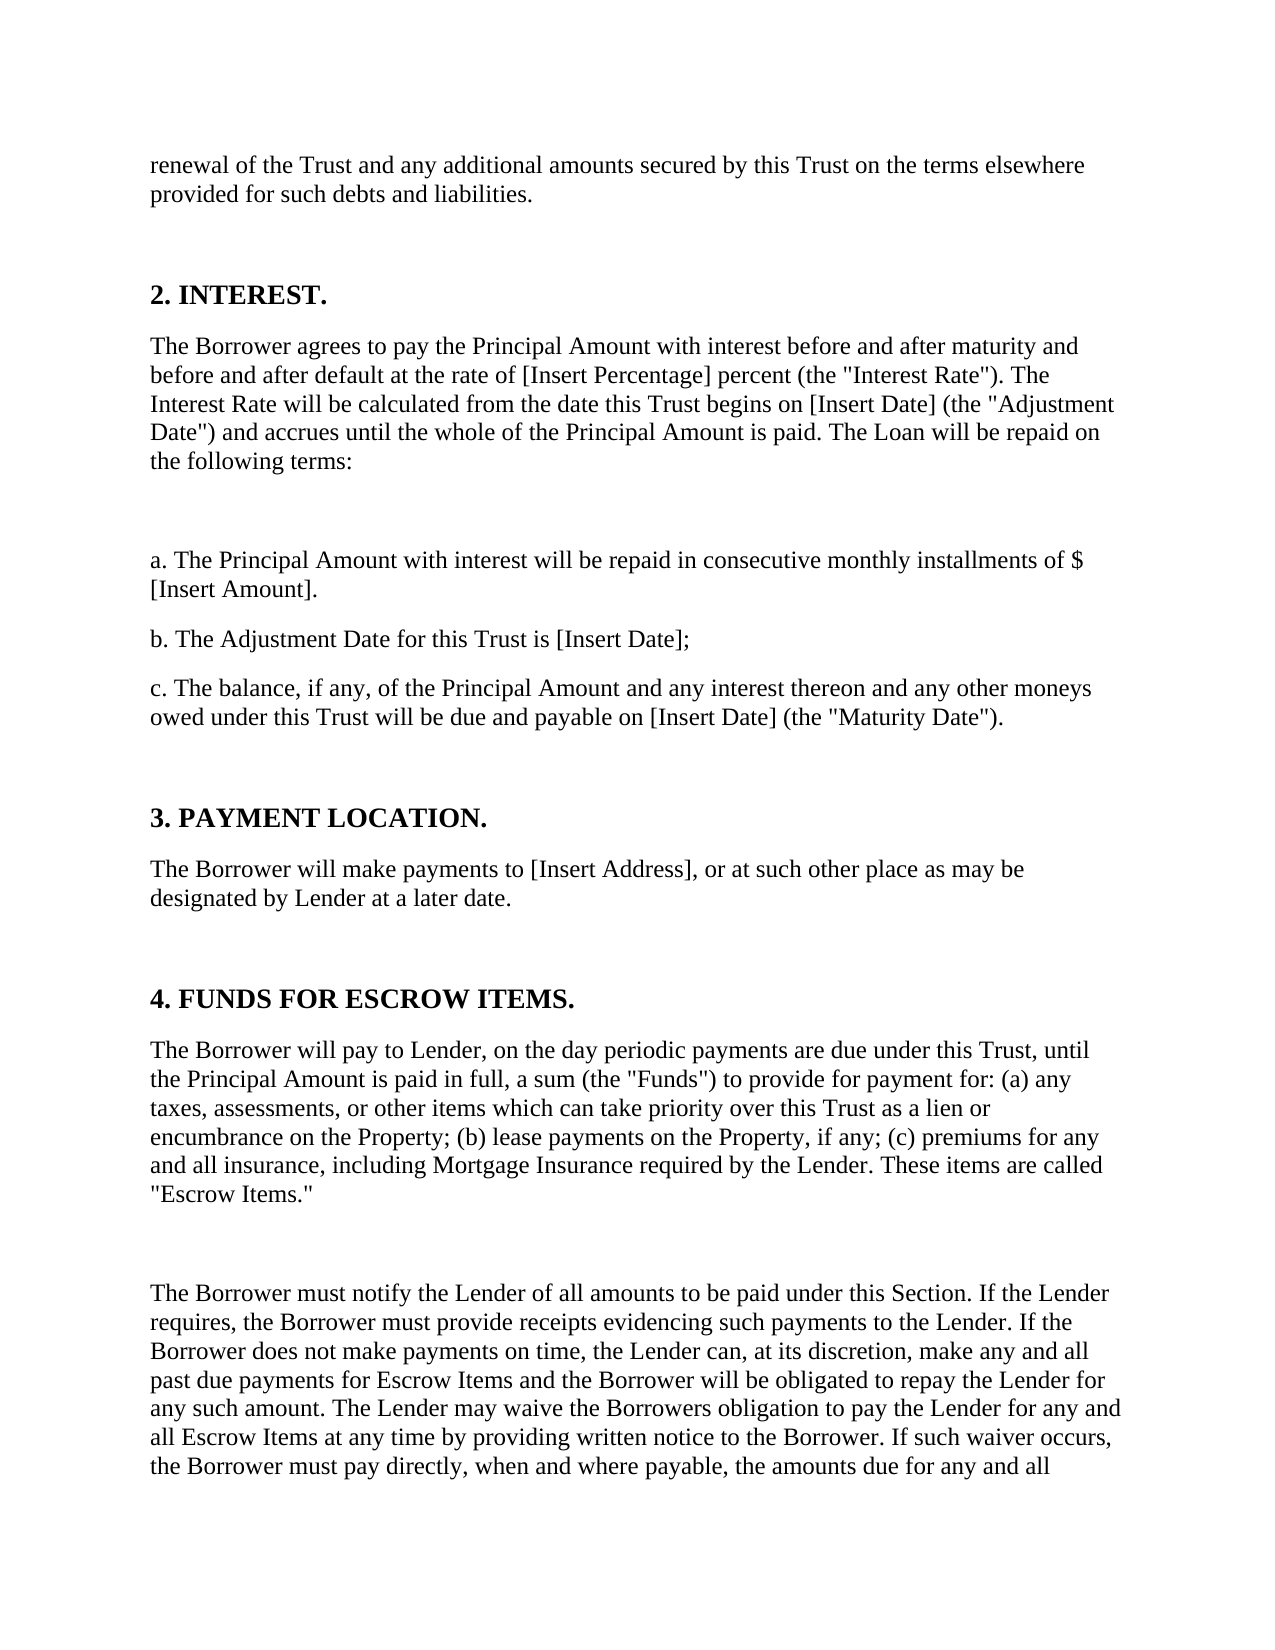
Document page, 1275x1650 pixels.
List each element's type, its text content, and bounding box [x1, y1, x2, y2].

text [150, 1278, 1125, 1480]
text b. The Adjustment Date for this Trust is [Insert Date]; [150, 624, 1125, 652]
text 2. INTEREST. [150, 278, 1125, 310]
text The Borrower will make payments to [Insert Address], or at such other place as may be designated by Lender at a later date. [150, 854, 1125, 912]
text The Borrower will pay to Lender, on the day periodic payments are due under this Trust, until the Principal Amount is paid in full, a sum (the "Funds") to provide for payment for: (a) any taxes, assessments, or other items which can take priority over this Trust as a lien or encumbrance on the Property; (b) lease payments on the Property, if any; (c) premiums for any and all insurance, including Mortgage Insurance required by the Lender. These items are called "Escrow Items." [150, 1036, 1125, 1208]
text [150, 150, 1125, 207]
text 3. PAYMENT LOCATION. [150, 801, 1125, 833]
text 4. FUNDS FOR ESCROW ITEMS. [150, 982, 1125, 1015]
text c. The balance, if any, of the Principal Amount and any interest thereon and any other moneys owed under this Trust will be due and payable on [Insert Date] (the "Maturity Date"). [150, 673, 1125, 731]
text a. The Principal Amount with interest will be repaid in consecutive monthly installments of $[Insert Amount]. [150, 545, 1125, 603]
text The Borrower agrees to pay the Principal Amount with interest before and after maturity and before and after default at the rate of [Insert Percentage] percent (the "Interest Rate"). The Interest Rate will be calculated from the date this Trust begins on [Insert Date] (the "Adjustment Date") and accrues until the whole of the Principal Amount is paid. The Loan will be repaid on the following terms: [150, 331, 1125, 475]
